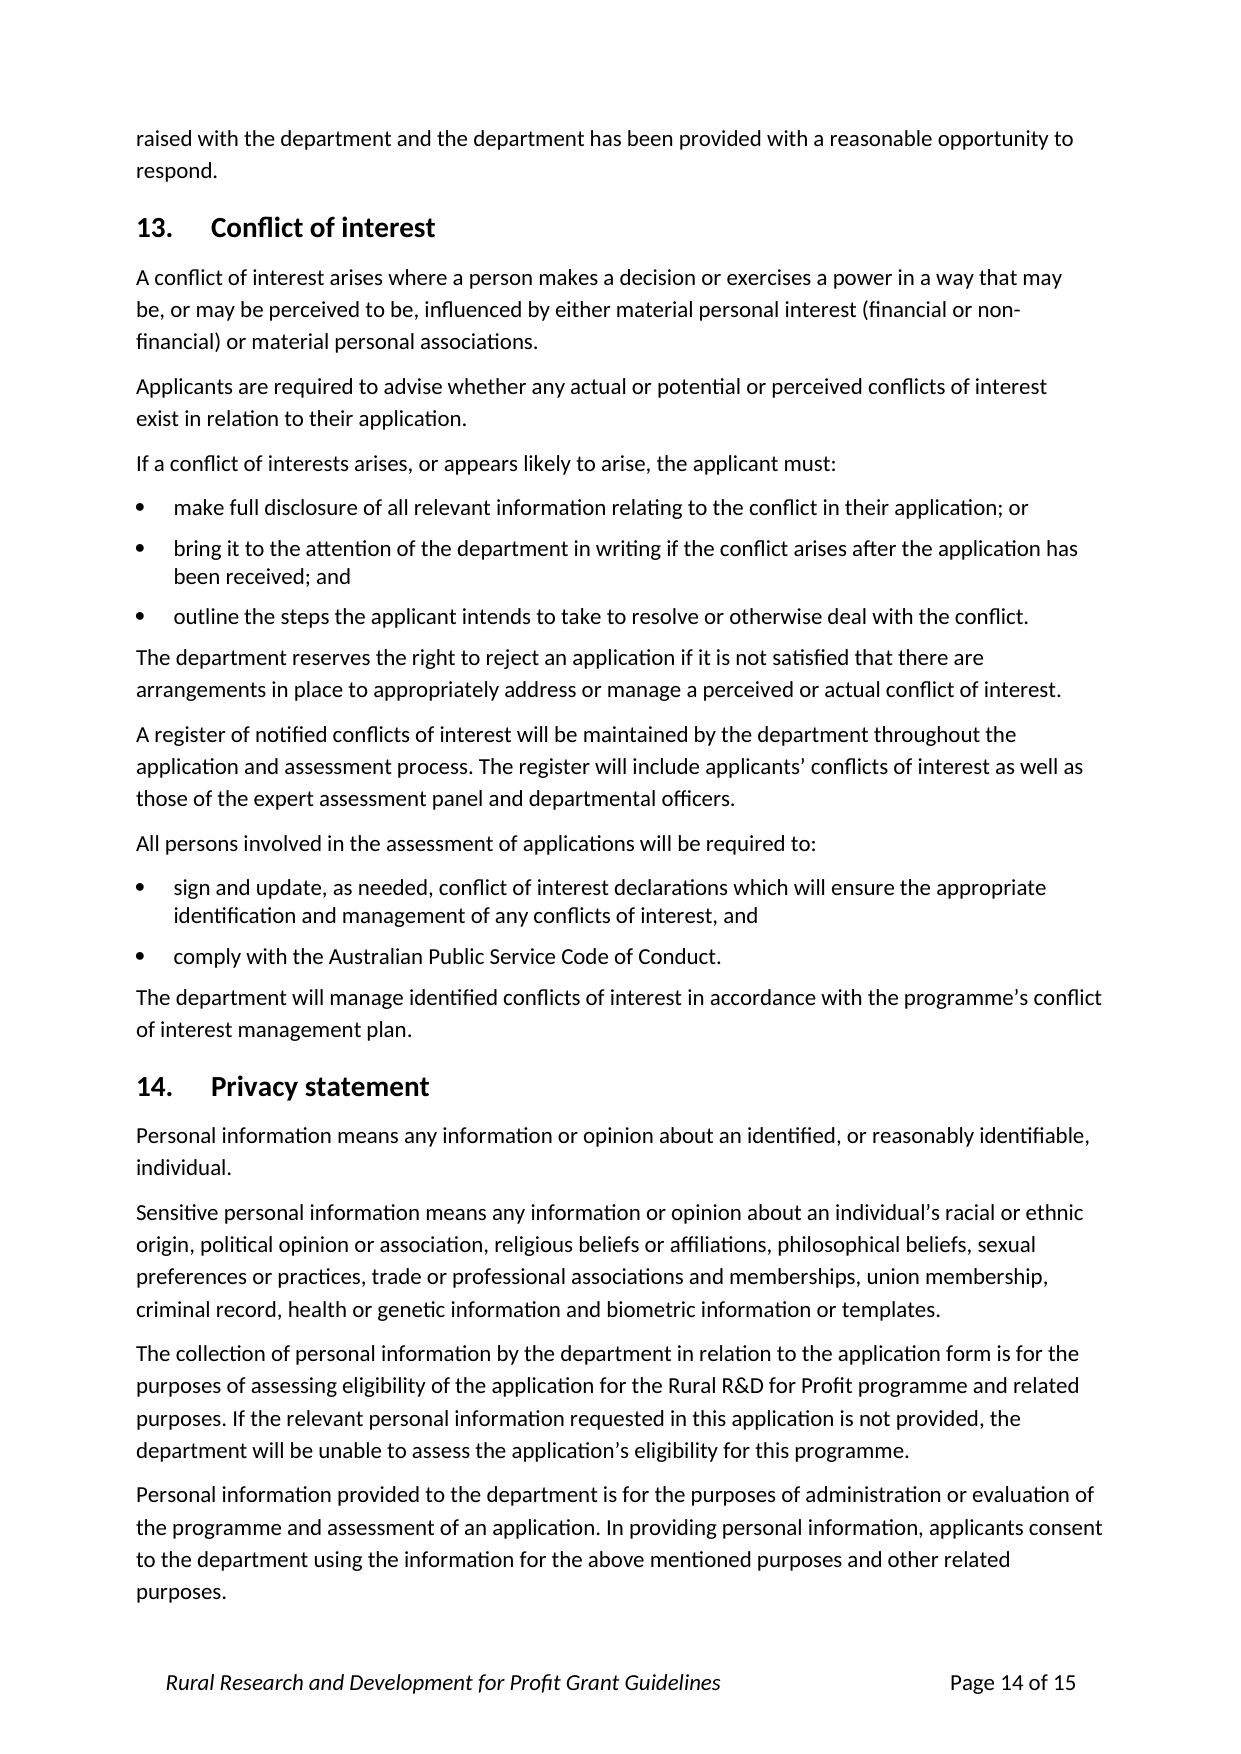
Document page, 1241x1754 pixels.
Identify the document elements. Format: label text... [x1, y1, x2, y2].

text Sensitive personal information means any information or opinion about an individual’s racial or ethnic origin, political opinion or association, religious beliefs or affiliations, philosophical beliefs, sexual preferences or practices, trade or professional associations and memberships, union membership, criminal record, health or genetic information and biometric information or templates. [136, 1198, 1104, 1323]
text Personal information means any information or opinion about an identified, or reasonably identifiable, individual. [136, 1121, 1104, 1181]
list make full disclosure of all relevant information relating to the conflict in their application; or [136, 493, 1104, 521]
text All persons involved in the assessment of applications will be required to: [136, 829, 1090, 857]
subtitle Privacy statement [136, 1068, 1104, 1103]
text The department will manage identified conflicts of interest in accordance with the programme’s conflict of interest management plan. [136, 983, 1104, 1043]
list sign and update, as needed, conflict of interest declarations which will ensure the appropriate identification and management of any conflicts of interest, and [136, 873, 1104, 929]
text A register of notified conflicts of interest will be maintained by the department throughout the application and assessment process. The register will include applicants’ conflicts of interest as well as those of the expert assessment panel and departmental officers. [136, 720, 1090, 812]
text Personal information provided to the department is for the purposes of administration or evaluation of the programme and assessment of an application. In providing personal information, applicants consent to the department using the information for the above mentioned purposes and other related purposes. [136, 1481, 1104, 1605]
text Applicants are required to advise whether any actual or potential or perceived conflicts of interest exist in relation to their application. [136, 372, 1090, 432]
subtitle Conflict of interest [136, 209, 1104, 245]
list bring it to the attention of the department in writing if the conflict arises after the application has been received; and [136, 534, 1104, 590]
text The collection of personal information by the department in relation to the application form is for the purposes of assessing eligibility of the application for the Rural R&D for Profit programme and related purposes. If the relevant personal information requested in this application is not provided, the department will be unable to assess the application’s eligibility for this programme. [136, 1339, 1104, 1464]
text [136, 124, 1104, 184]
text If a conflict of interests arises, or appears likely to arise, the applicant must: [136, 449, 1089, 477]
text A conflict of interest arises where a person makes a decision or exercises a power in a way that may be, or may be perceived to be, influenced by either material personal interest (financial or non-financial) or material personal associations. [136, 263, 1090, 355]
list comply with the Australian Public Service Code of Conduct. [136, 942, 1104, 970]
text The department reserves the right to reject an application if it is not satisfied that there are arrangements in place to appropriately address or manage a perceived or actual conflict of interest. [136, 643, 1090, 703]
list outline the steps the applicant intends to take to resolve or otherwise deal with the conflict. [136, 602, 1104, 630]
